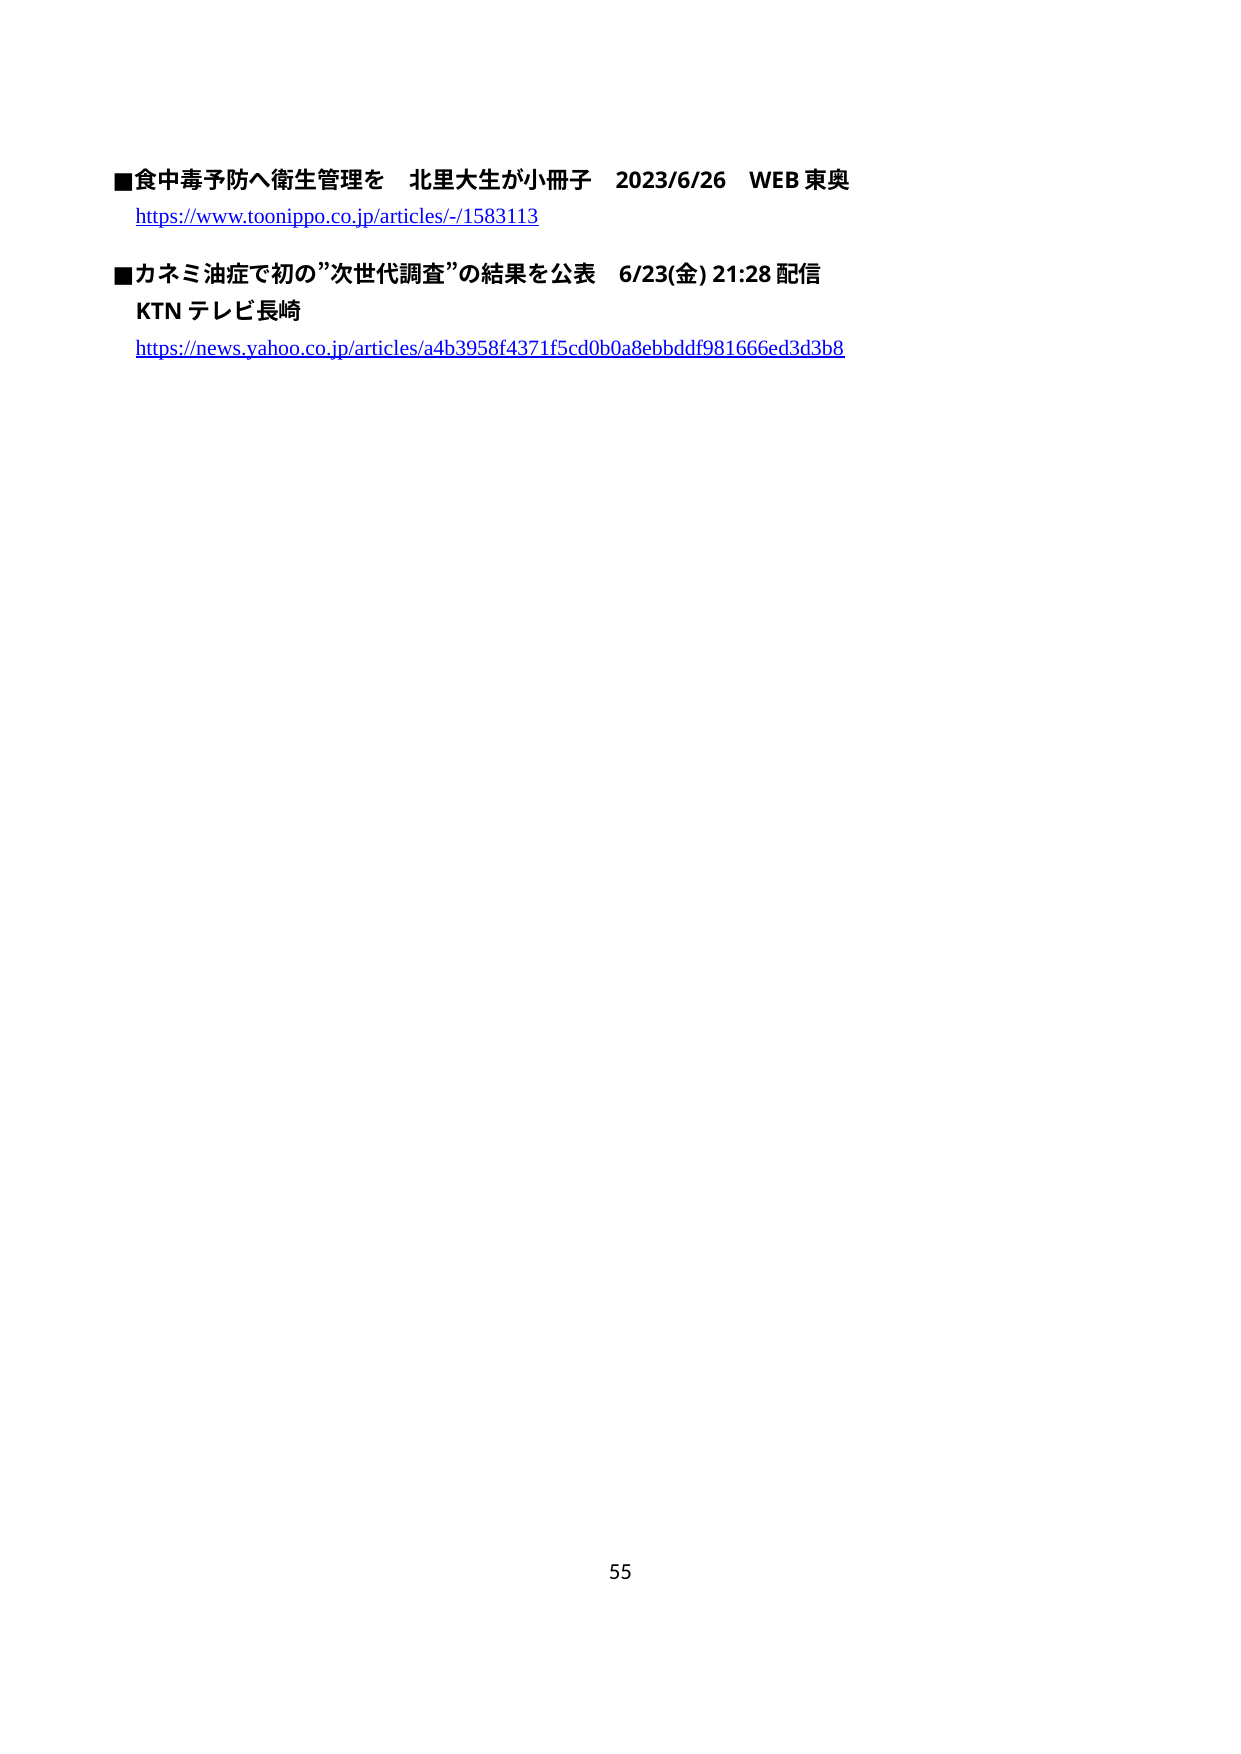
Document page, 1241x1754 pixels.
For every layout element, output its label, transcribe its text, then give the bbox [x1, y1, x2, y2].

text ■食中毒予防へ衛生管理を 北里大生が小冊子 2023/6/26 WEB東奥 [112, 160, 1128, 197]
text ■カネミ油症で初の”次世代調査”の結果を公表 6/23(金) 21:28配信 [112, 253, 1128, 291]
text KTNテレビ長崎 [135, 291, 1128, 328]
text https://www.toonippo.co.jp/articles/-/1583113 [112, 197, 1128, 235]
text https://news.yahoo.co.jp/articles/a4b3958f4371f5cd0b0a8ebbddf981666ed3d3b8 [135, 328, 1128, 366]
